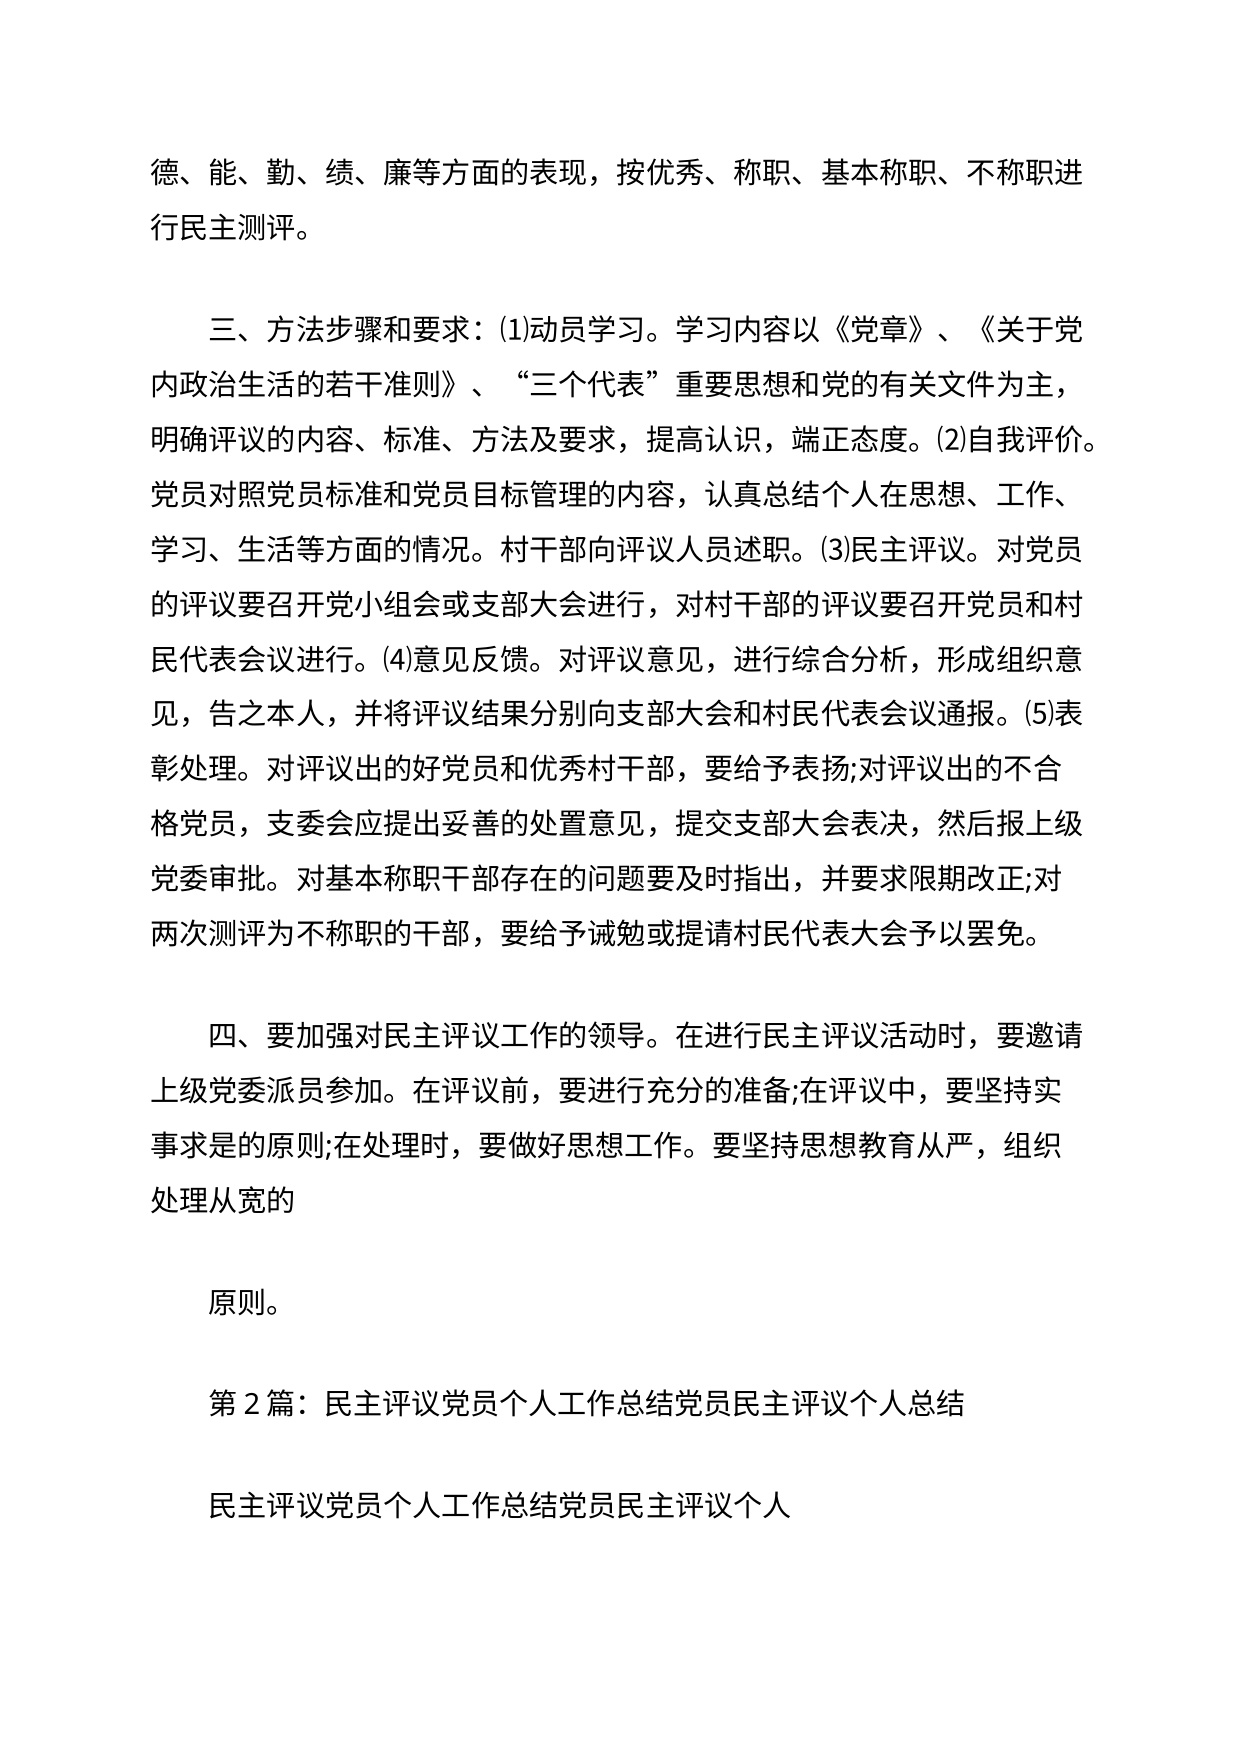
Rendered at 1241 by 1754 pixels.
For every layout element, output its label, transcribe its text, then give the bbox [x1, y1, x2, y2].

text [150, 150, 1090, 247]
text 民主评议党员个人工作总结党员民主评议个人 [150, 1483, 1090, 1525]
text 原则。 [150, 1279, 1090, 1321]
text 第2篇：民主评议党员个人工作总结党员民主评议个人总结 [150, 1381, 1090, 1423]
text 三、方法步骤和要求：⑴动员学习。学习内容以《党章》、《关于党内政治生活的若干准则》、“三个代表”重要思想和党的有关文件为主，明确评议的内容、标准、方法及要求，提高认识，端正态度。⑵自我评价。党员对照党员标准和党员目标管理的内容，认真总结个人在思想、工作、学习、生活等方面的情况。村干部向评议人员述职。⑶民主评议。对党员的评议要召开党小组会或支部大会进行，对村干部的评议要召开党员和村民代表会议进行。⑷意见反馈。对评议意见，进行综合分析，形成组织意见，告之本人，并将评议结果分别向支部大会和村民代表会议通报。⑸表彰处理。对评议出的好党员和优秀村干部，要给予表扬;对评议出的不合格党员，支委会应提出妥善的处置意见，提交支部大会表决，然后报上级党委审批。对基本称职干部存在的问题要及时指出，并要求限期改正;对两次测评为不称职的干部，要给予诫勉或提请村民代表大会予以罢免。 [150, 307, 1090, 953]
text 四、要加强对民主评议工作的领导。在进行民主评议活动时，要邀请上级党委派员参加。在评议前，要进行充分的准备;在评议中，要坚持实事求是的原则;在处理时，要做好思想工作。要坚持思想教育从严，组织处理从宽的 [150, 1012, 1090, 1220]
